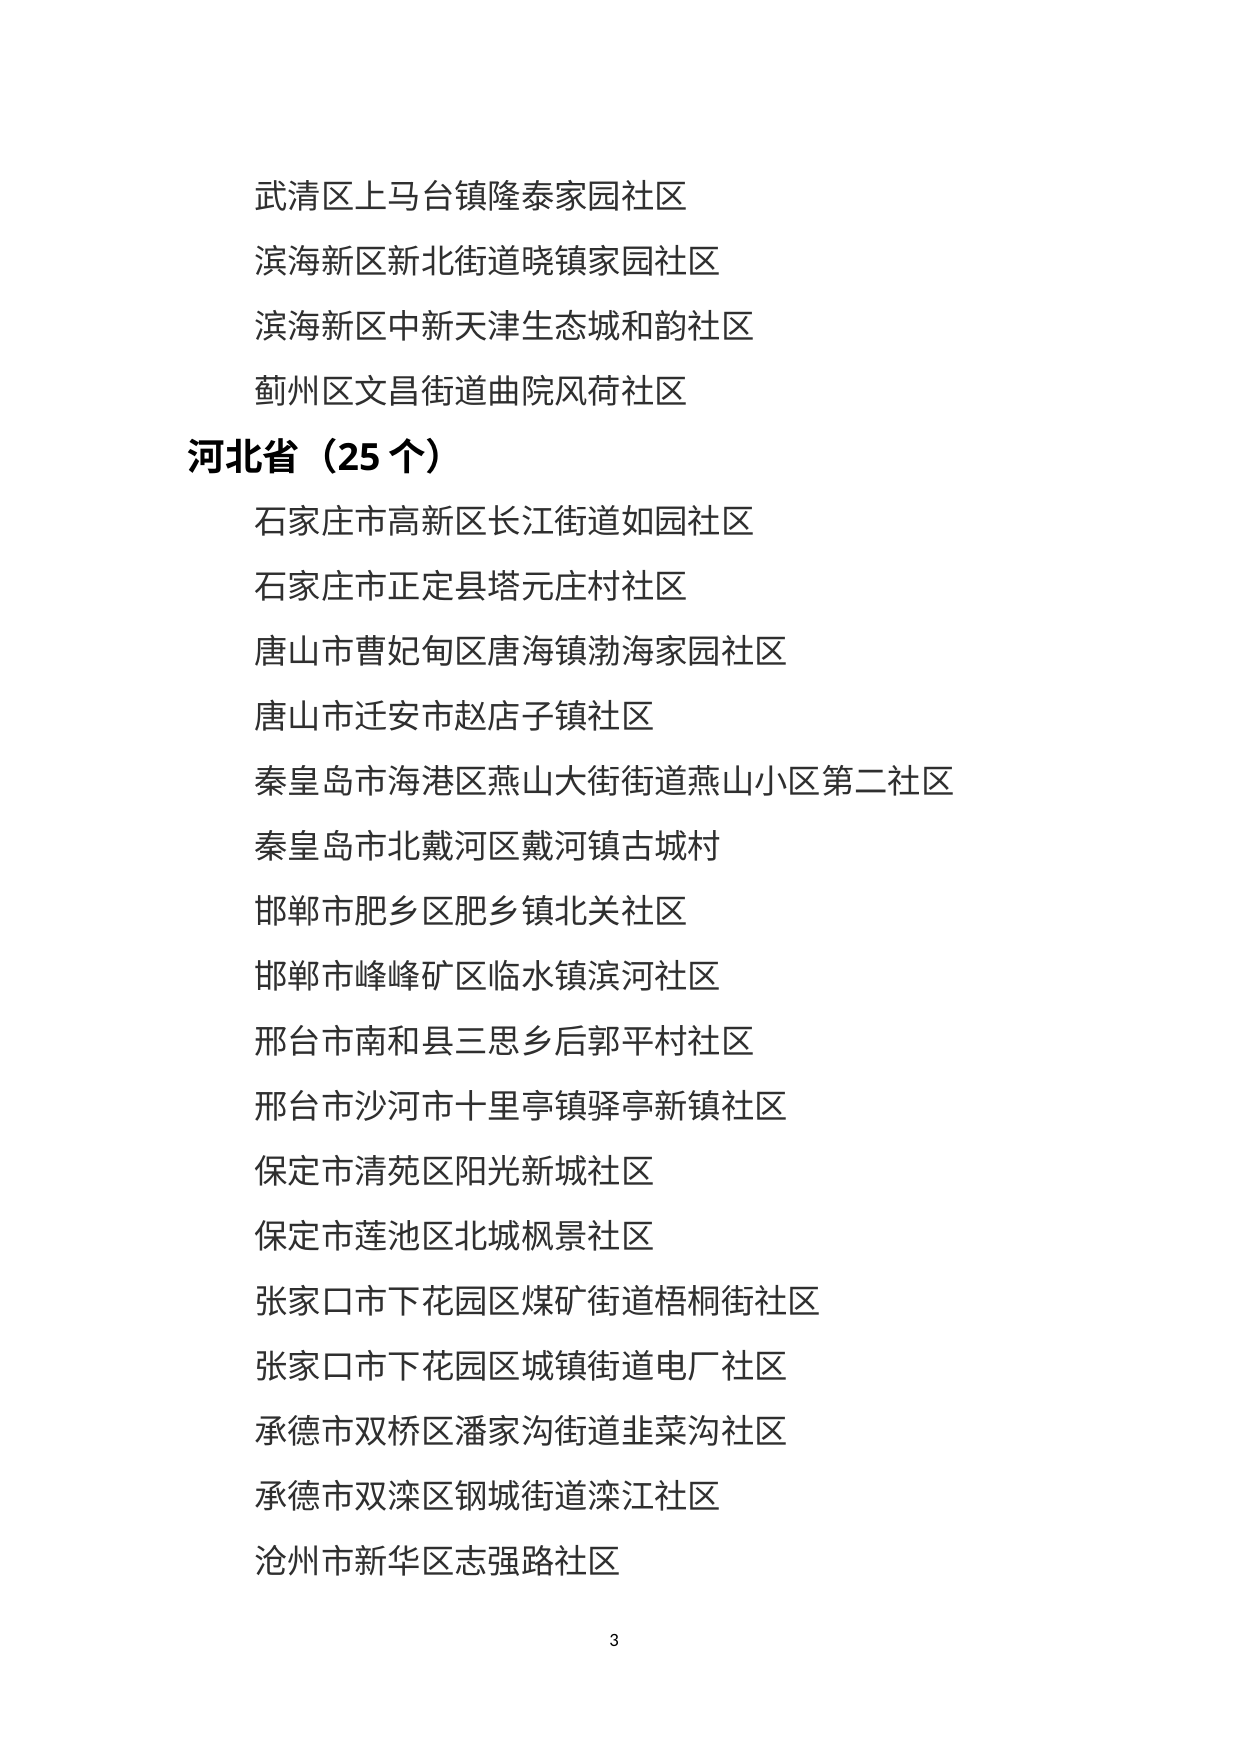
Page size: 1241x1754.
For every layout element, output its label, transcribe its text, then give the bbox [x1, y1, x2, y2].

text 邯郸市峰峰矿区临水镇滨河社区 [187, 942, 1053, 1007]
text 滨海新区新北街道晓镇家园社区 [187, 227, 1053, 292]
text 石家庄市正定县塔元庄村社区 [187, 552, 1053, 617]
text 承德市双滦区钢城街道滦江社区 [187, 1462, 1053, 1527]
text 保定市莲池区北城枫景社区 [187, 1202, 1053, 1267]
text 邢台市沙河市十里亭镇驿亭新镇社区 [187, 1072, 1053, 1137]
text 唐山市迁安市赵店子镇社区 [187, 682, 1053, 747]
text 承德市双桥区潘家沟街道韭菜沟社区 [187, 1397, 1053, 1462]
text 蓟州区文昌街道曲院风荷社区 [187, 357, 1053, 422]
text 邯郸市肥乡区肥乡镇北关社区 [187, 877, 1053, 942]
text 秦皇岛市北戴河区戴河镇古城村 [187, 812, 1053, 877]
text 沧州市新华区志强路社区 [187, 1527, 1053, 1592]
text 唐山市曹妃甸区唐海镇渤海家园社区 [187, 617, 1053, 682]
text 张家口市下花园区煤矿街道梧桐街社区 [187, 1267, 1053, 1332]
text 石家庄市高新区长江街道如园社区 [187, 487, 1053, 552]
text 秦皇岛市海港区燕山大街街道燕山小区第二社区 [187, 747, 1053, 812]
text 河北省（25个） [187, 422, 1053, 487]
text 张家口市下花园区城镇街道电厂社区 [187, 1332, 1053, 1397]
text 邢台市南和县三思乡后郭平村社区 [187, 1007, 1053, 1072]
text 武清区上马台镇隆泰家园社区 [187, 162, 1053, 227]
text 滨海新区中新天津生态城和韵社区 [187, 292, 1053, 357]
text 保定市清苑区阳光新城社区 [187, 1137, 1053, 1202]
